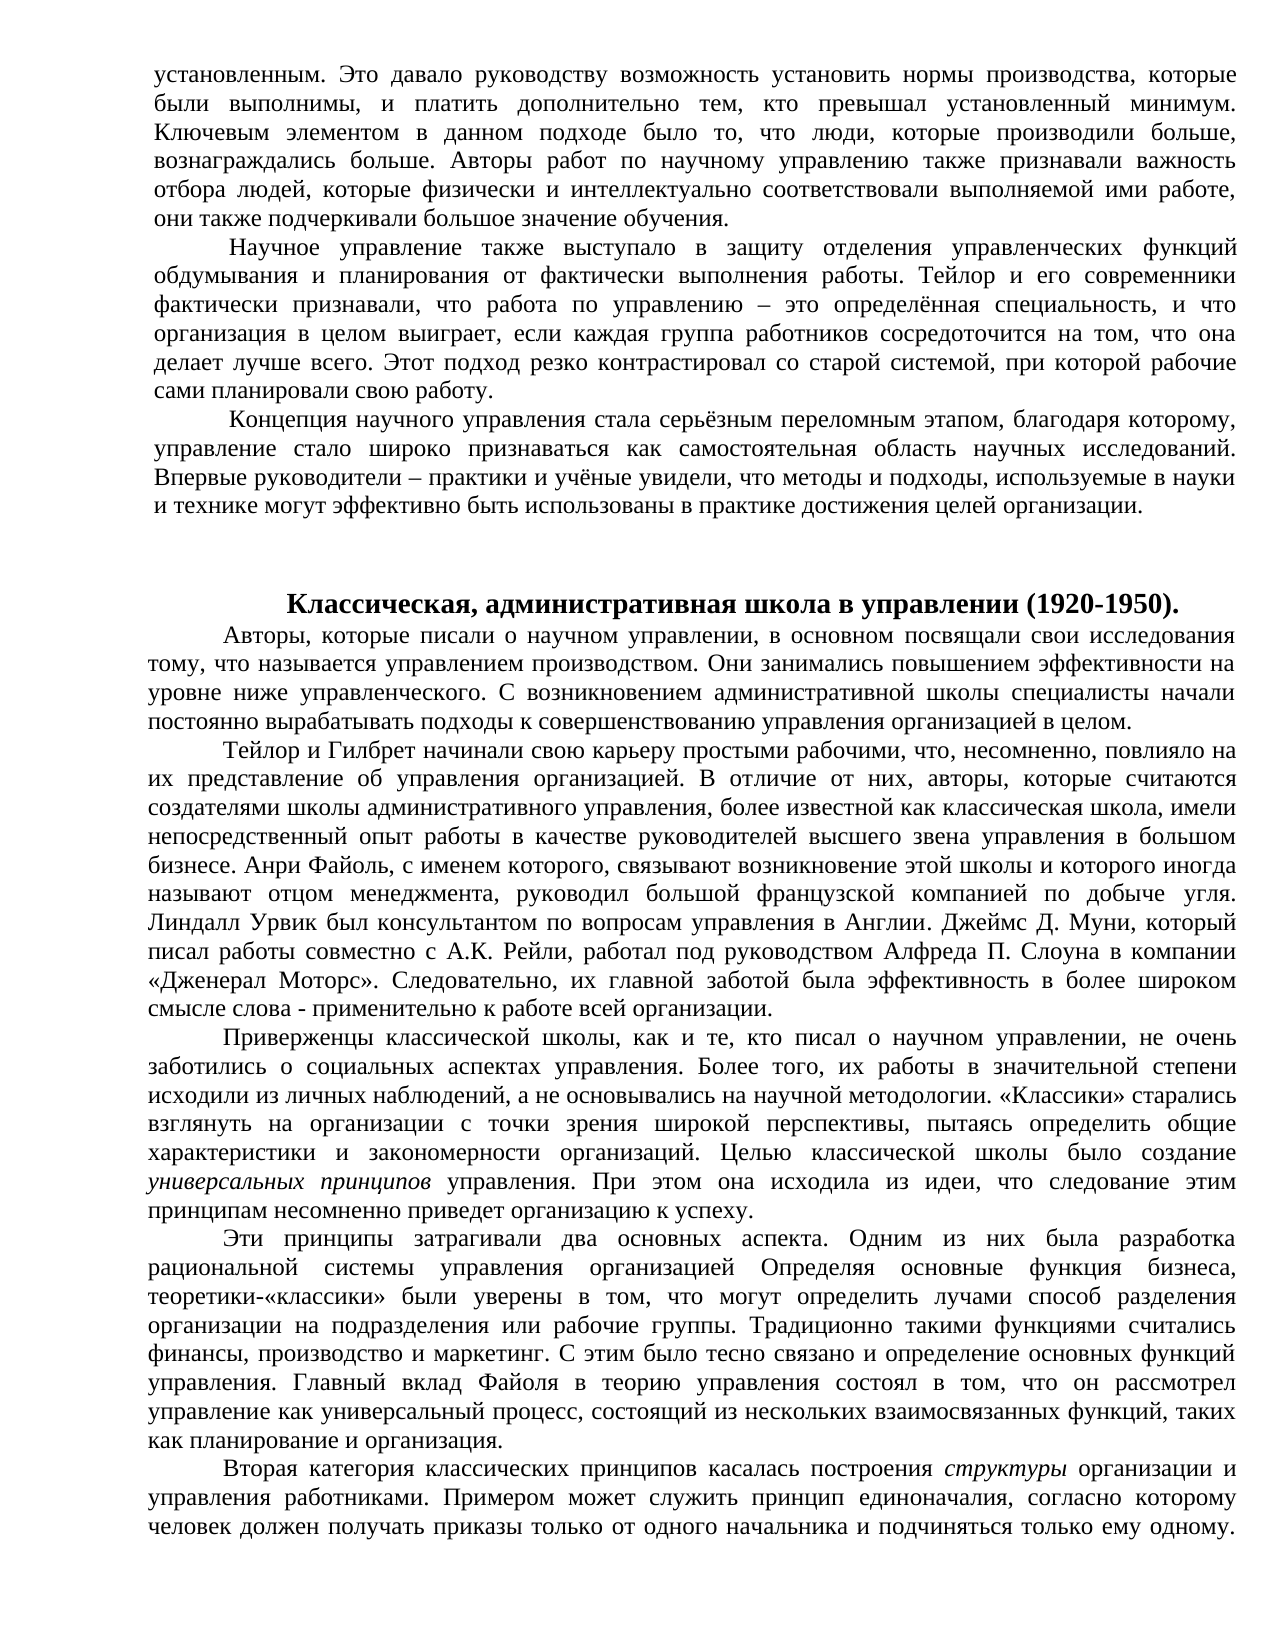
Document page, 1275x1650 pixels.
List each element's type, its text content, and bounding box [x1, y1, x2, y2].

text Классическая, административная школа в управлении (1920-1950). [154, 586, 1237, 620]
text Авторы, которые писали о научном управлении, в основном посвящали свои исследования тому, что называется управлением производством. Они занимались повышением эффективности на уровне ниже управленческого. С возникновением административной школы специалисты начали постоянно вырабатывать подходы к совершенствованию управления организацией в целом. [148, 620, 1235, 735]
text Концепция научного управления стала серьёзным переломным этапом, благодаря которому, управление стало широко признаваться как самостоятельная область научных исследований. Впервые руководители – практики и учёные увидели, что методы и подходы, используемые в науки и технике могут эффективно быть использованы в практике достижения целей организации. [154, 404, 1237, 519]
text Эти принципы затрагивали два основных аспекта. Одним из них была разработка рациональной системы управления организацией Определяя основные функция бизнеса, теоретики-«классики» были уверены в том, что могут определить лучами способ разделения организации на подразделения или рабочие группы. Традиционно такими функциями считались финансы, производство и маркетинг. С этим было тесно связано и определение основных функций управления. Главный вклад Файоля в теорию управления состоял в том, что он рассмотрел управление как универсальный процесс, состоящий из нескольких взаимосвязанных функций, таких как планирование и организация. [148, 1223, 1237, 1453]
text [154, 59, 1237, 232]
text Научное управление также выступало в защиту отделения управленческих функций обдумывания и планирования от фактически выполнения работы. Тейлор и его современники фактически признавали, что работа по управлению – это определённая специальность, и что организация в целом выиграет, если каждая группа работников сосредоточится на том, что она делает лучше всего. Этот подход резко контрастировал со старой системой, при которой рабочие сами планировали свою работу. [154, 232, 1237, 404]
text Приверженцы классической школы, как и те, кто писал о научном управлении, не очень заботились о социальных аспектах управления. Более того, их работы в значительной степени исходили из личных наблюдений, а не основывались на научной методологии. «Классики» старались взглянуть на организации с точки зрения широкой перспективы, пытаясь определить общие характеристики и закономерности организаций. Целью классической школы было создание универсальных принципов управления. При этом она исходила из идеи, что следование этим принципам несомненно приведет организацию к успеху. [148, 1022, 1237, 1223]
text Тейлор и Гилбрет начинали свою карьеру простыми рабочими, что, несомненно, повлияло на их представление об управления организацией. В отличие от них, авторы, которые считаются создателями школы административного управления, более известной как классическая школа, имели непосредственный опыт работы в качестве руководителей высшего звена управления в большом бизнесе. Анри Файоль, с именем которого, связывают возникновение этой школы и которого иногда называют отцом менеджмента, руководил большой французской компанией по добыче угля. Линдалл Урвик был консультантом по вопросам управления в Англии. Джеймс Д. Муни, который писал работы совместно с А.К. Рейли, работал под руководством Алфреда П. Слоуна в компании «Дженерал Моторс». Следовательно, их главной заботой была эффективность в более широком смысле слова - применительно к работе всей организации. [148, 735, 1237, 1022]
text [148, 1453, 1237, 1540]
